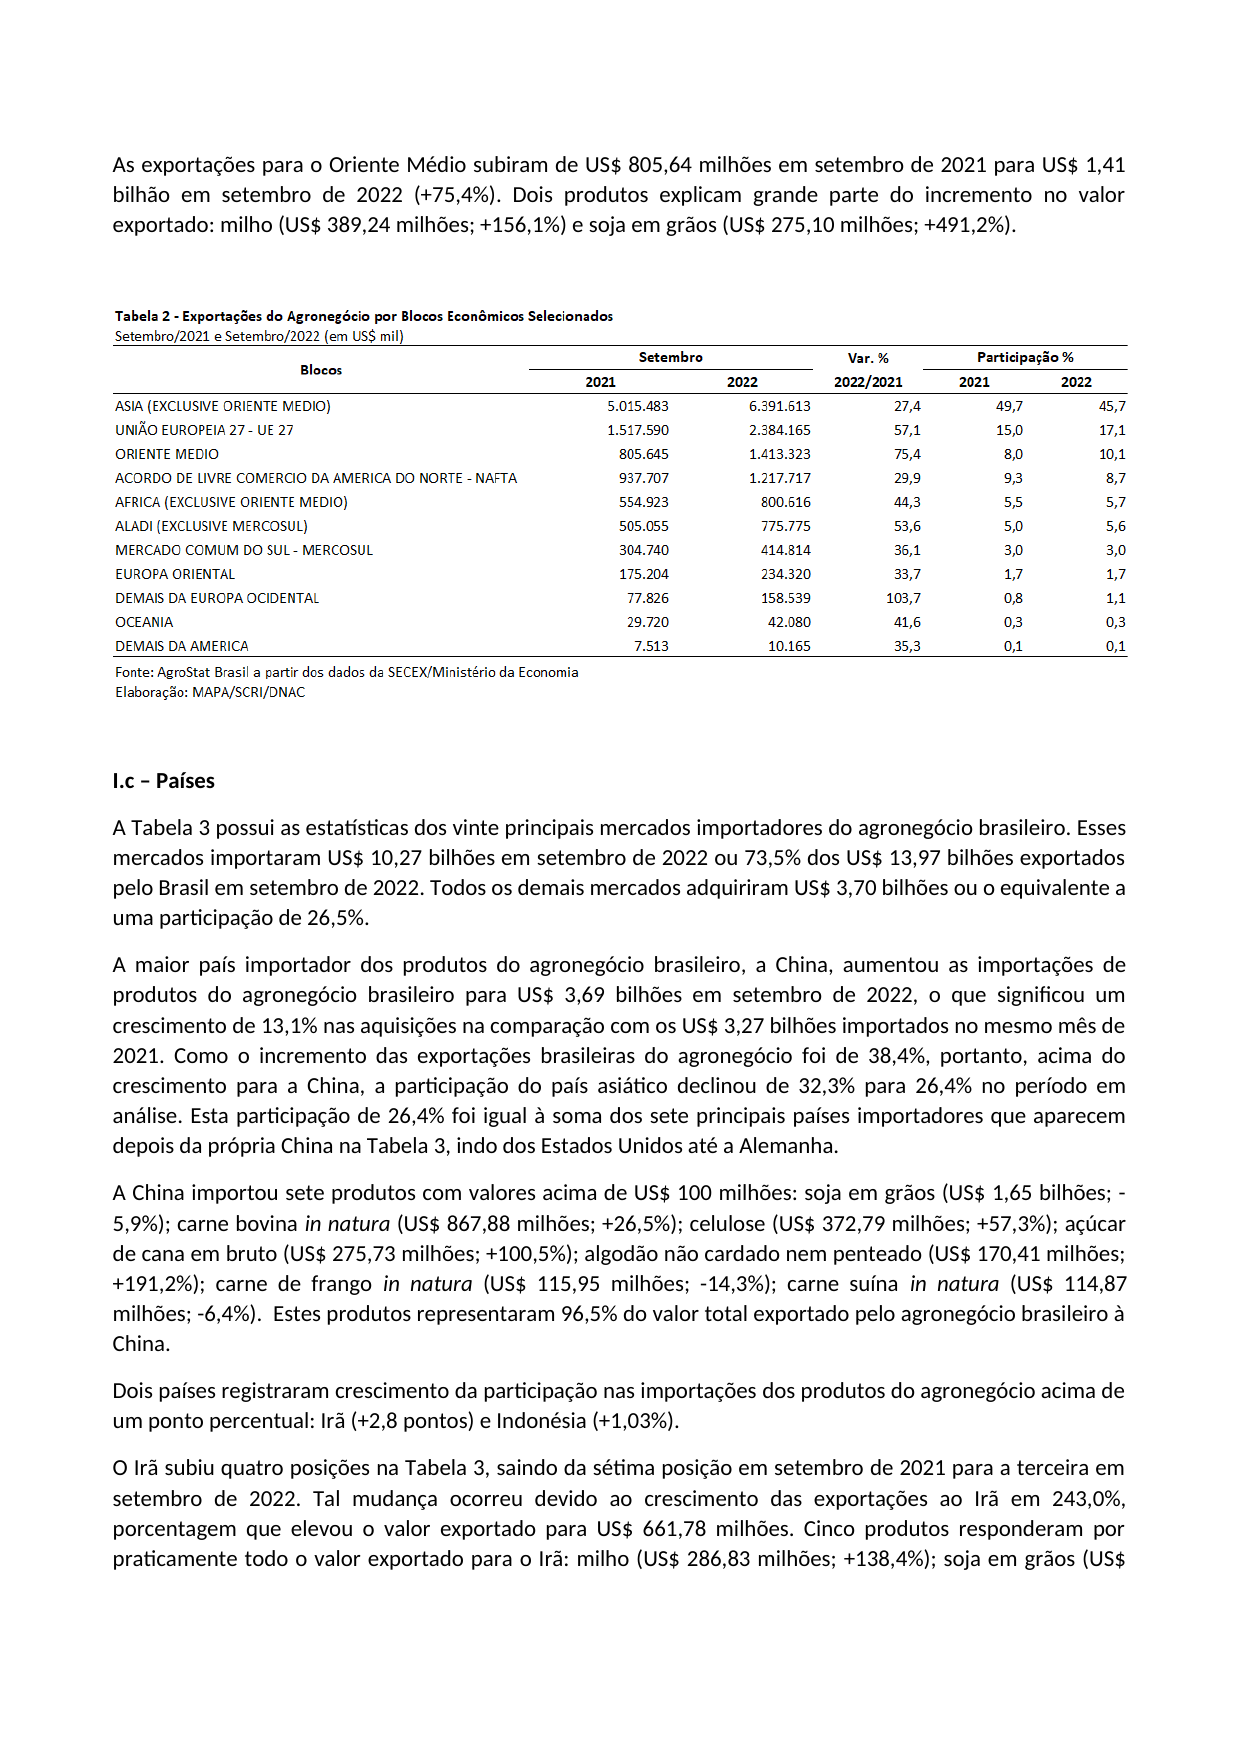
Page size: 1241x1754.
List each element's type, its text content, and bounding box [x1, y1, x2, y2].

text A Tabela 3 possui as estatísticas dos vinte principais mercados importadores do agronegócio brasileiro. Esses mercados importaram US$ 10,27 bilhões em setembro de 2022 ou 73,5% dos US$ 13,97 bilhões exportados pelo Brasil em setembro de 2022. Todos os demais mercados adquiriram US$ 3,70 bilhões ou o equivalente a uma participação de 26,5%. [112, 813, 1128, 932]
text As exportações para o Oriente Médio subiram de US$ 805,64 milhões em setembro de 2021 para US$ 1,41 bilhão em setembro de 2022 (+75,4%). Dois produtos explicam grande parte do incremento no valor exportado: milho (US$ 389,24 milhões; +156,1%) e soja em grãos (US$ 275,10 milhões; +491,2%). [112, 150, 1128, 238]
text I.c – Países [112, 766, 1128, 794]
text A maior país importador dos produtos do agronegócio brasileiro, a China, aumentou as importações de produtos do agronegócio brasileiro para US$ 3,69 bilhões em setembro de 2022, o que significou um crescimento de 13,1% nas aquisições na comparação com os US$ 3,27 bilhões importados no mesmo mês de 2021. Como o incremento das exportações brasileiras do agronegócio foi de 38,4%, portanto, acima do crescimento para a China, a participação do país asiático declinou de 32,3% para 26,4% no período em análise. Esta participação de 26,4% foi igual à soma dos sete principais países importadores que aparecem depois da própria China na Tabela 3, indo dos Estados Unidos até a Alemanha. [112, 950, 1128, 1160]
picture [112, 304, 1128, 701]
text A China importou sete produtos com valores acima de US$ 100 milhões: soja em grãos (US$ 1,65 bilhões; -5,9%); carne bovina in natura (US$ 867,88 milhões; +26,5%); celulose (US$ 372,79 milhões; +57,3%); açúcar de cana em bruto (US$ 275,73 milhões; +100,5%); algodão não cardado nem penteado (US$ 170,41 milhões; +191,2%); carne de frango in natura (US$ 115,95 milhões; -14,3%); carne suína in natura (US$ 114,87 milhões; -6,4%). Estes produtos representaram 96,5% do valor total exportado pelo agronegócio brasileiro à China. [112, 1178, 1128, 1358]
text Dois países registraram crescimento da participação nas importações dos produtos do agronegócio acima de um ponto percentual: Irã (+2,8 pontos) e Indonésia (+1,03%). [112, 1376, 1128, 1435]
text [112, 1453, 1128, 1572]
